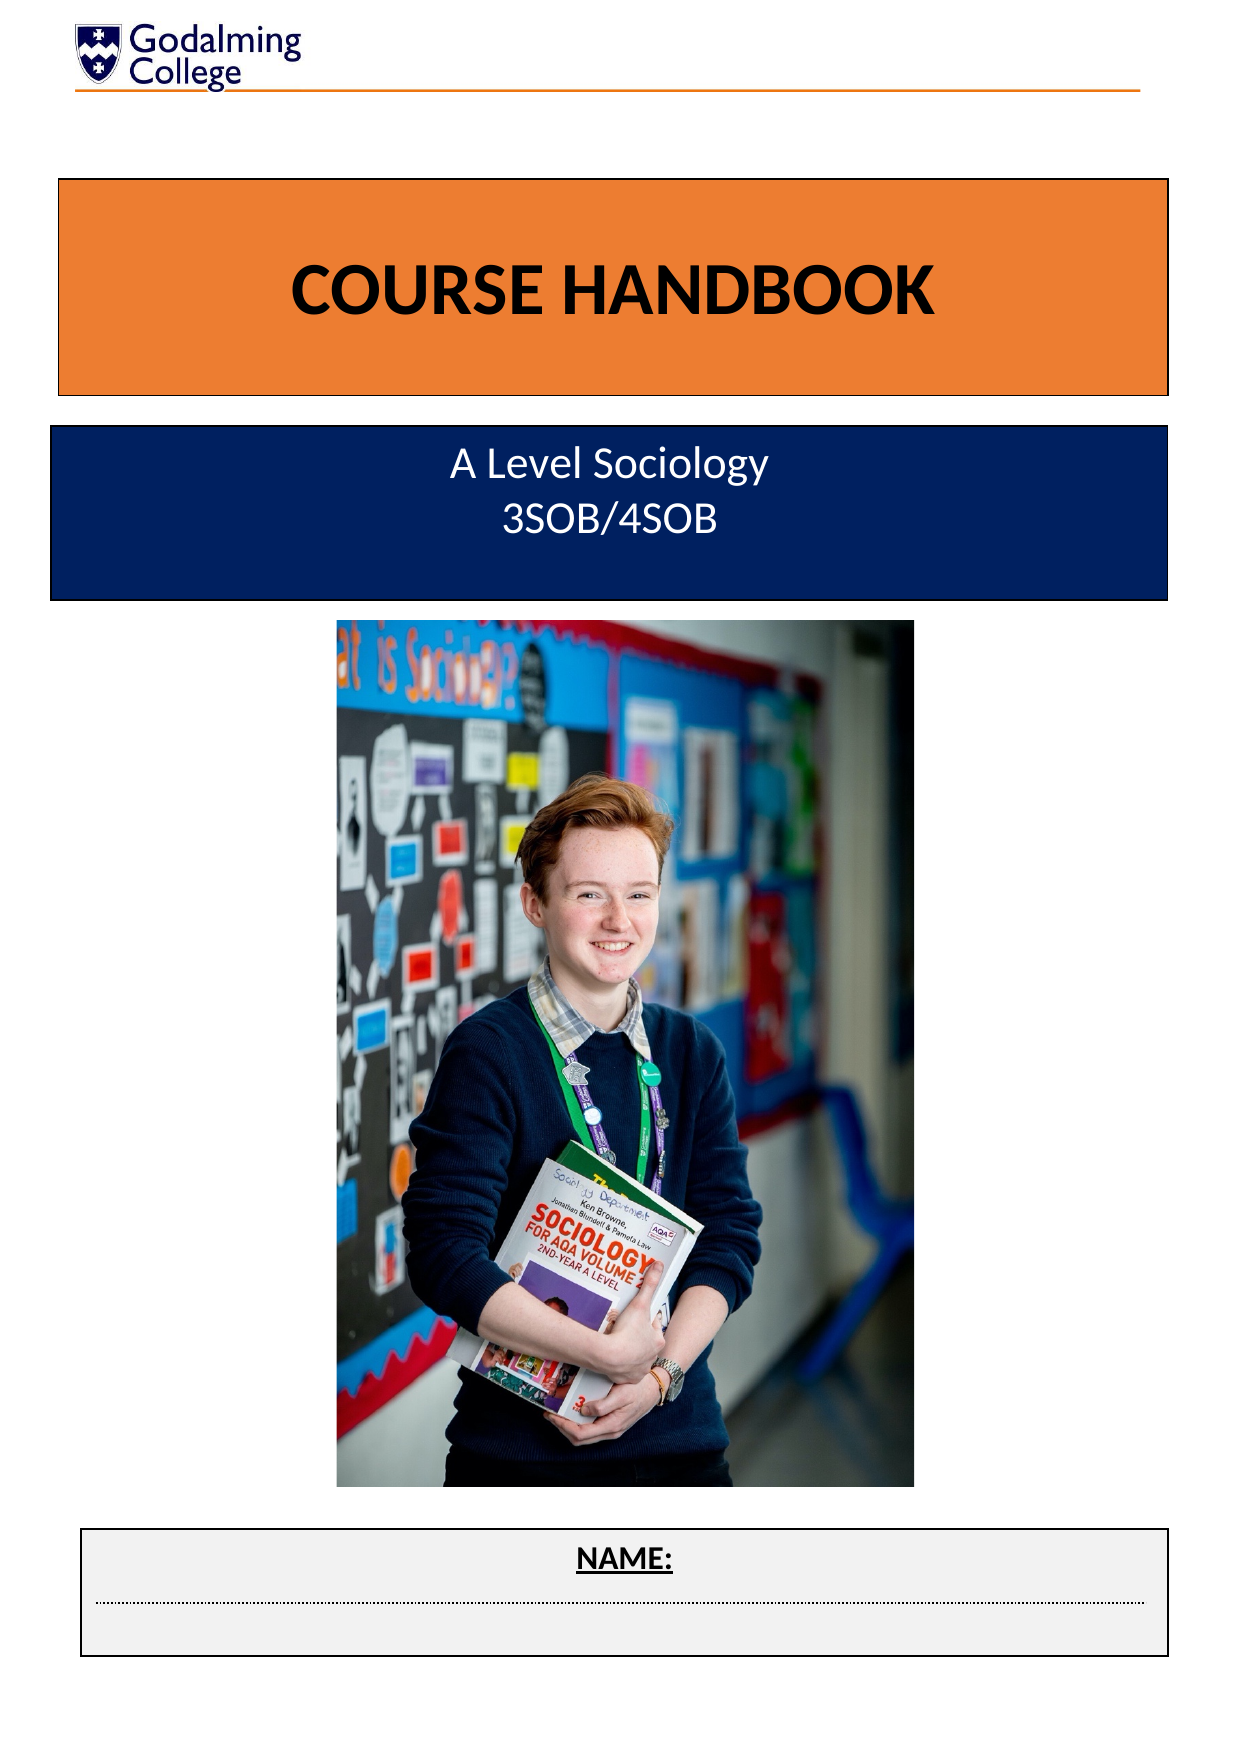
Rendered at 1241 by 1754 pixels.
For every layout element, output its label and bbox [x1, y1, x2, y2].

picture [336, 620, 362, 690]
picture [445, 630, 453, 644]
picture [505, 696, 515, 710]
picture [75, 21, 1141, 92]
picture [336, 620, 915, 1487]
picture [376, 635, 397, 694]
picture [376, 620, 386, 632]
